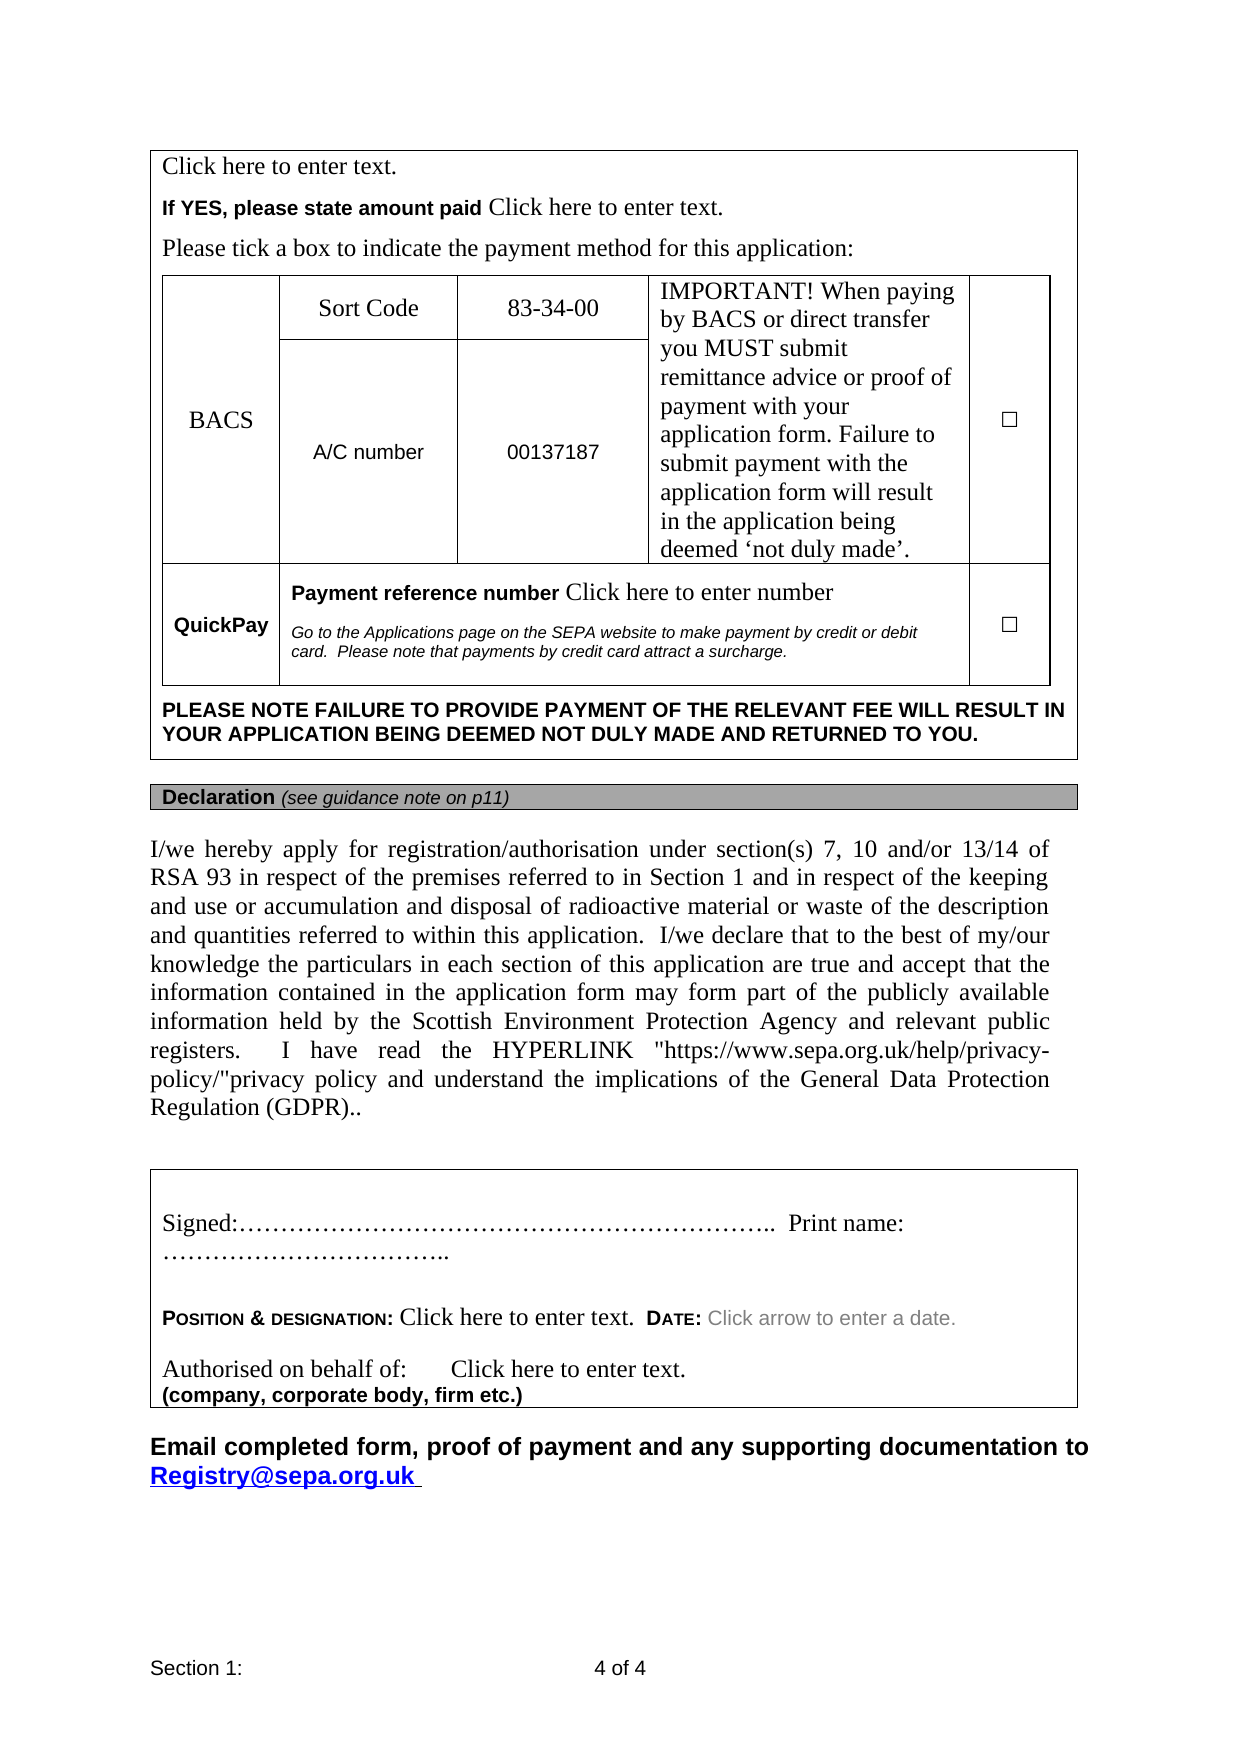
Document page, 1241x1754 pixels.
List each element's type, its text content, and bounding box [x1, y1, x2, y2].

text Email completed form, proof of payment and any supporting documentation to Registry@sepa.org.uk [150, 1432, 1090, 1489]
table_header [151, 1170, 1077, 1407]
table_cell [151, 151, 1077, 759]
table_header [151, 785, 1077, 809]
